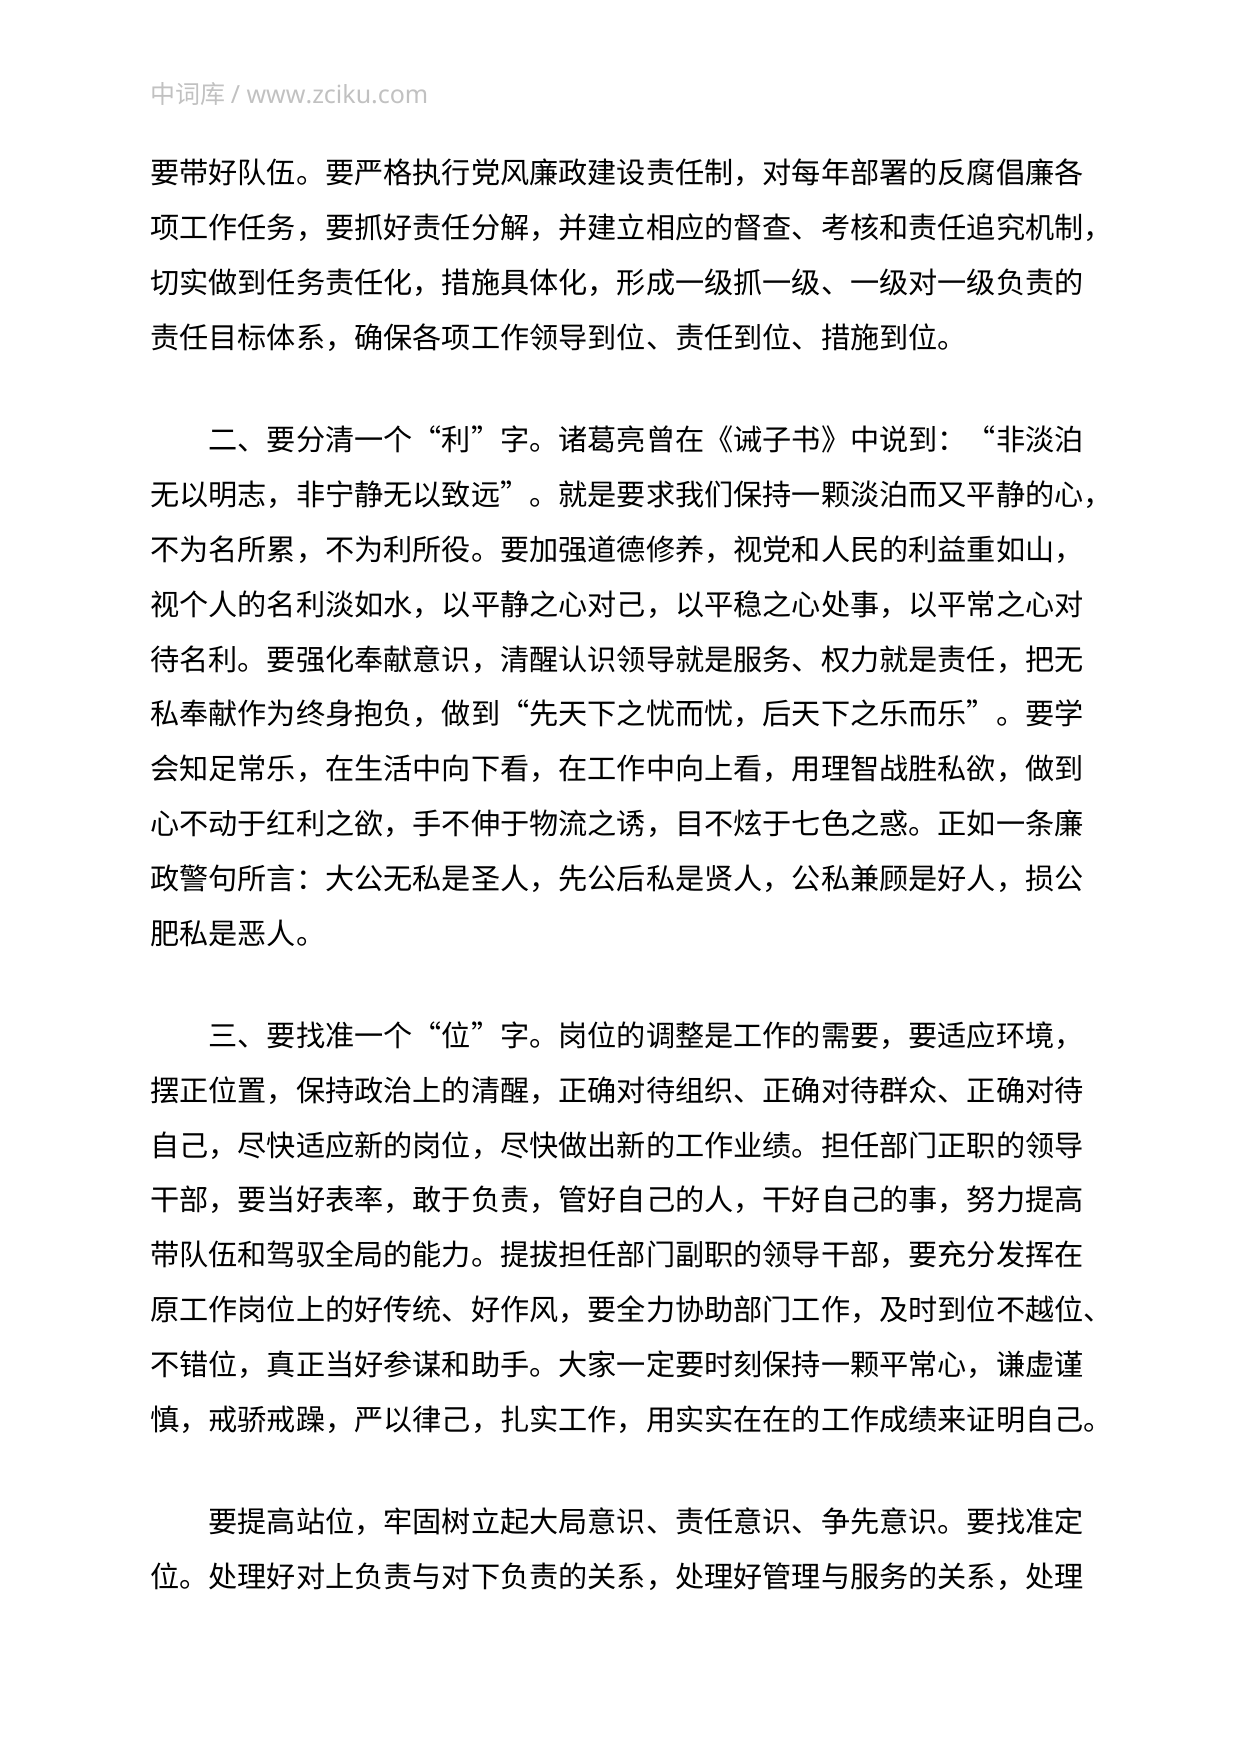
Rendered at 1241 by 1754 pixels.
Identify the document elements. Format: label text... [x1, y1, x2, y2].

text 二、要分清一个“利”字。诸葛亮曾在《诫子书》中说到：“非淡泊无以明志，非宁静无以致远”。就是要求我们保持一颗淡泊而又平静的心，不为名所累，不为利所役。要加强道德修养，视党和人民的利益重如山，视个人的名利淡如水，以平静之心对己，以平稳之心处事，以平常之心对待名利。要强化奉献意识，清醒认识领导就是服务、权力就是责任，把无私奉献作为终身抱负，做到“先天下之忧而忧，后天下之乐而乐”。要学会知足常乐，在生活中向下看，在工作中向上看，用理智战胜私欲，做到心不动于红利之欲，手不伸于物流之诱，目不炫于七色之惑。正如一条廉政警句所言：大公无私是圣人，先公后私是贤人，公私兼顾是好人，损公肥私是恶人。 [150, 416, 1090, 953]
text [150, 150, 1090, 357]
text 三、要找准一个“位”字。岗位的调整是工作的需要，要适应环境，摆正位置，保持政治上的清醒，正确对待组织、正确对待群众、正确对待自己，尽快适应新的岗位，尽快做出新的工作业绩。担任部门正职的领导干部，要当好表率，敢于负责，管好自己的人，干好自己的事，努力提高带队伍和驾驭全局的能力。提拔担任部门副职的领导干部，要充分发挥在原工作岗位上的好传统、好作风，要全力协助部门工作，及时到位不越位、不错位，真正当好参谋和助手。大家一定要时刻保持一颗平常心，谦虚谨慎，戒骄戒躁，严以律己，扎实工作，用实实在在的工作成绩来证明自己。 [150, 1012, 1090, 1439]
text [150, 1498, 1090, 1596]
